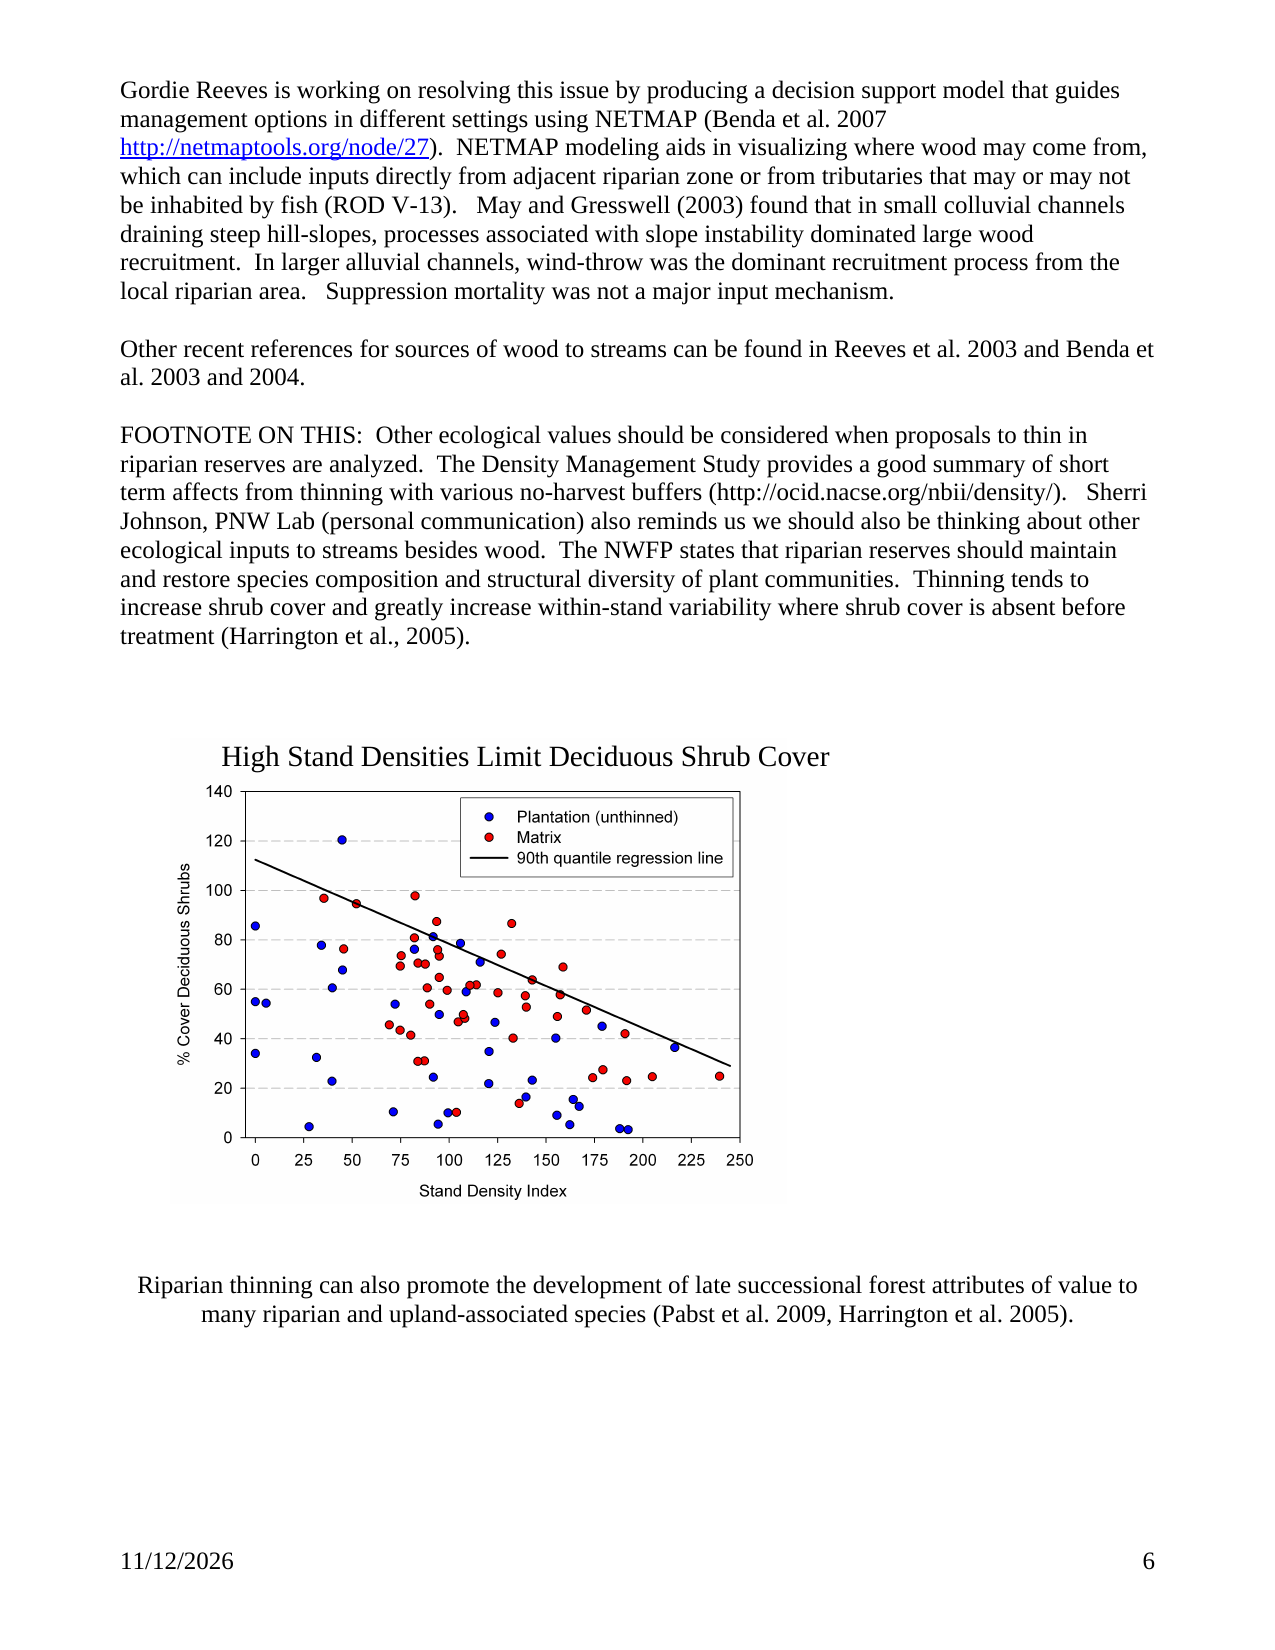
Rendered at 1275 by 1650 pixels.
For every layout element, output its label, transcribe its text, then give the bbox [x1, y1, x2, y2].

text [120, 1270, 1155, 1328]
text Gordie Reeves is working on resolving this issue by producing a decision support model that guides management options in different settings using NETMAP (Benda et al. 2007 http://netmaptools.org/node/27). NETMAP modeling aids in visualizing where wood may come from, which can include inputs directly from adjacent riparian zone or from tributaries that may or may not be inhabited by fish (ROD V-13). May and Gresswell (2003) found that in small colluvial channels draining steep hill-slopes, processes associated with slope instability dominated large wood recruitment. In larger alluvial channels, wind-throw was the dominant recruitment process from the local riparian area. Suppression mortality was not a major input mechanism. [120, 75, 1155, 305]
text FOOTNOTE ON THIS: Other ecological values should be considered when proposals to thin in riparian reserves are analyzed. The Density Management Study provides a good summary of short term affects from thinning with various no-harvest buffers (http://ocid.nacse.org/nbii/density/). Sherri Johnson, PNW Lab (personal communication) also reminds us we should also be thinking about other ecological inputs to streams besides wood. The NWFP states that riparian reserves should maintain and restore species composition and structural diversity of plant communities. Thinning tends to increase shrub cover and greatly increase within-stand variability where shrub cover is absent before treatment (Harrington et al., 2005). [120, 420, 1155, 650]
text Other recent references for sources of wood to streams can be found in Reeves et al. 2003 and Benda et al. 2003 and 2004. [120, 334, 1155, 391]
